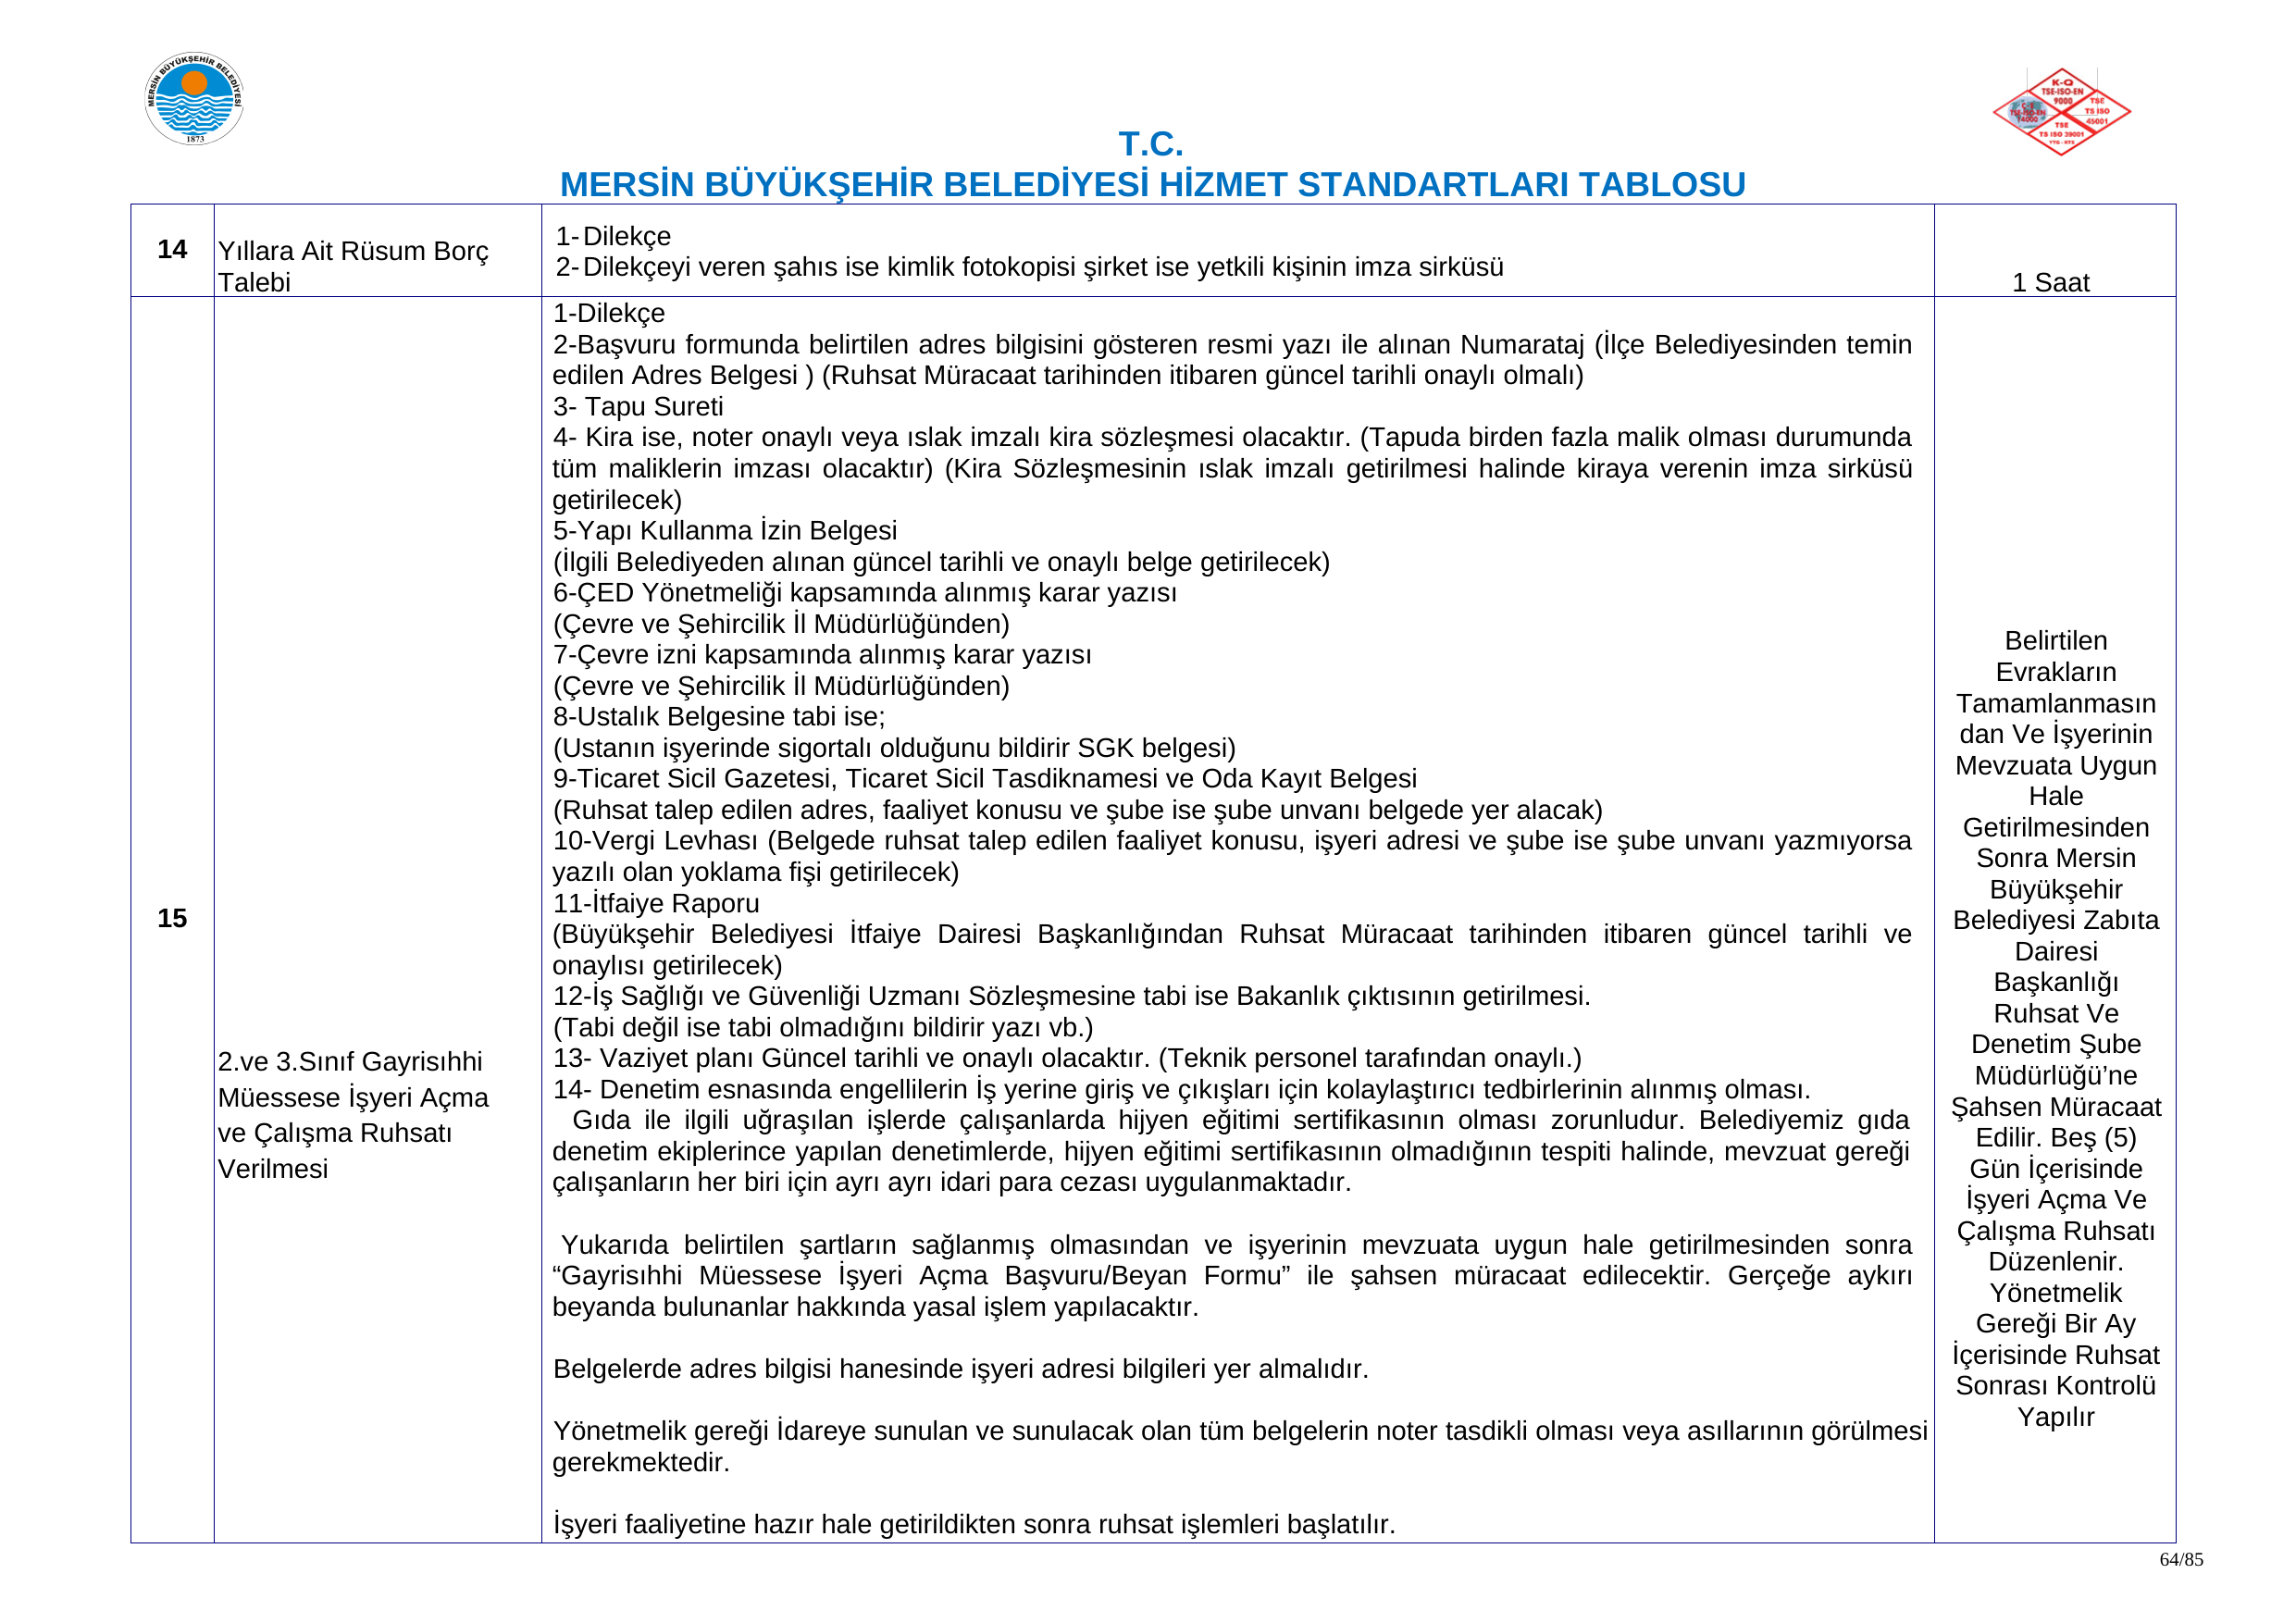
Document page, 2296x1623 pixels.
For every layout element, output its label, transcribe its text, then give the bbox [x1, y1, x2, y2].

table_cell Dilekçe Dilekçeyi veren şahıs ise kimlik fotokopisi şirket ise yetkili kişinin imza sirküsü [542, 204, 1934, 296]
table_cell 1-Dilekçe 2-Başvuru formunda belirtilen adres bilgisini gösteren resmi yazı ile alınan Numarataj (İlçe Belediyesinden temin edilen Adres Belgesi ) (Ruhsat Müracaat tarihinden itibaren güncel tarihli onaylı olmalı) 3- Tapu Sureti 4- Kira ise, noter onaylı veya ıslak imzalı kira sözleşmesi olacaktır. (Tapuda birden fazla malik olması durumunda tüm maliklerin imzası olacaktır) (Kira Sözleşmesinin ıslak imzalı getirilmesi halinde kiraya verenin imza sirküsü getirilecek) 5-Yapı Kullanma İzin Belgesi (İlgili Belediyeden alınan güncel tarihli ve onaylı belge getirilecek) 6-ÇED Yönetmeliği kapsamında alınmış karar yazısı (Çevre ve Şehircilik İl Müdürlüğünden) 7-Çevre izni kapsamında alınmış karar yazısı (Çevre ve Şehircilik İl Müdürlüğünden) 8-Ustalık Belgesine tabi ise; (Ustanın işyerinde sigortalı olduğunu bildirir SGK belgesi) 9-Ticaret Sicil Gazetesi, Ticaret Sicil Tasdiknamesi ve Oda Kayıt Belgesi (Ruhsat talep edilen adres, faaliyet konusu ve şube ise şube unvanı belgede yer alacak) 10-Vergi Levhası (Belgede ruhsat talep edilen faaliyet konusu, işyeri adresi ve şube ise şube unvanı yazmıyorsa yazılı olan yoklama fişi getirilecek) 11-İtfaiye Raporu (Büyükşehir Belediyesi İtfaiye Dairesi Başkanlığından Ruhsat Müracaat tarihinden itibaren güncel tarihli ve onaylısı getirilecek) 12-İş Sağlığı ve Güvenliği Uzmanı Sözleşmesine tabi ise Bakanlık çıktısının getirilmesi. (Tabi değil ise tabi olmadığını bildirir yazı vb.) 13- Vaziyet planı Güncel tarihli ve onaylı olacaktır. (Teknik personel tarafından onaylı.) 14- Denetim esnasında engellilerin İş yerine giriş ve çıkışları için kolaylaştırıcı tedbirlerinin alınmış olması. Gıda ile ilgili uğraşılan işlerde çalışanlarda hijyen eğitimi sertifikasının olması zorunludur. Belediyemiz gıda denetim ekiplerince yapılan denetimlerde, hijyen eğitimi sertifikasının olmadığının tespiti halinde, mevzuat gereği çalışanların her biri için ayrı ayrı idari para cezası uygulanmaktadır. Yukarıda belirtilen şartların sağlanmış olmasından ve işyerinin mevzuata uygun hale getirilmesinden sonra “Gayrisıhhi Müessese İşyeri Açma Başvuru/Beyan Formu” ile şahsen müracaat edilecektir. Gerçeğe aykırı beyanda bulunanlar hakkında yasal işlem yapılacaktır. Belgelerde adres bilgisi hanesinde işyeri adresi bilgileri yer almalıdır. Yönetmelik gereği İdareye sunulan ve sunulacak olan tüm belgelerin noter tasdikli olması veya asıllarının görülmesi gerekmektedir. İşyeri faaliyetine hazır hale getirildikten sonra ruhsat işlemleri başlatılır. [542, 297, 1934, 1542]
table_cell 14 [131, 204, 214, 296]
table_cell 1 Saat [1935, 204, 2176, 296]
table_cell Yıllara Ait Rüsum Borç Talebi [215, 204, 541, 296]
table_cell 2.ve 3.Sınıf Gayrisıhhi Müessese İşyeri Açma ve Çalışma Ruhsatı Verilmesi [215, 297, 541, 1542]
table_cell 15 [131, 297, 214, 1542]
picture [1992, 68, 2132, 156]
picture [144, 52, 243, 145]
table_cell Belirtilen Evrakların Tamamlanmasından Ve İşyerinin Mevzuata Uygun Hale Getirilmesinden Sonra Mersin Büyükşehir Belediyesi Zabıta Dairesi Başkanlığı Ruhsat Ve Denetim Şube Müdürlüğü’ne Şahsen Müracaat Edilir. Beş (5) Gün İçerisinde İşyeri Açma Ve Çalışma Ruhsatı Düzenlenir. Yönetmelik Gereği Bir Ay İçerisinde Ruhsat Sonrası Kontrolü Yapılır [1935, 297, 2176, 1542]
